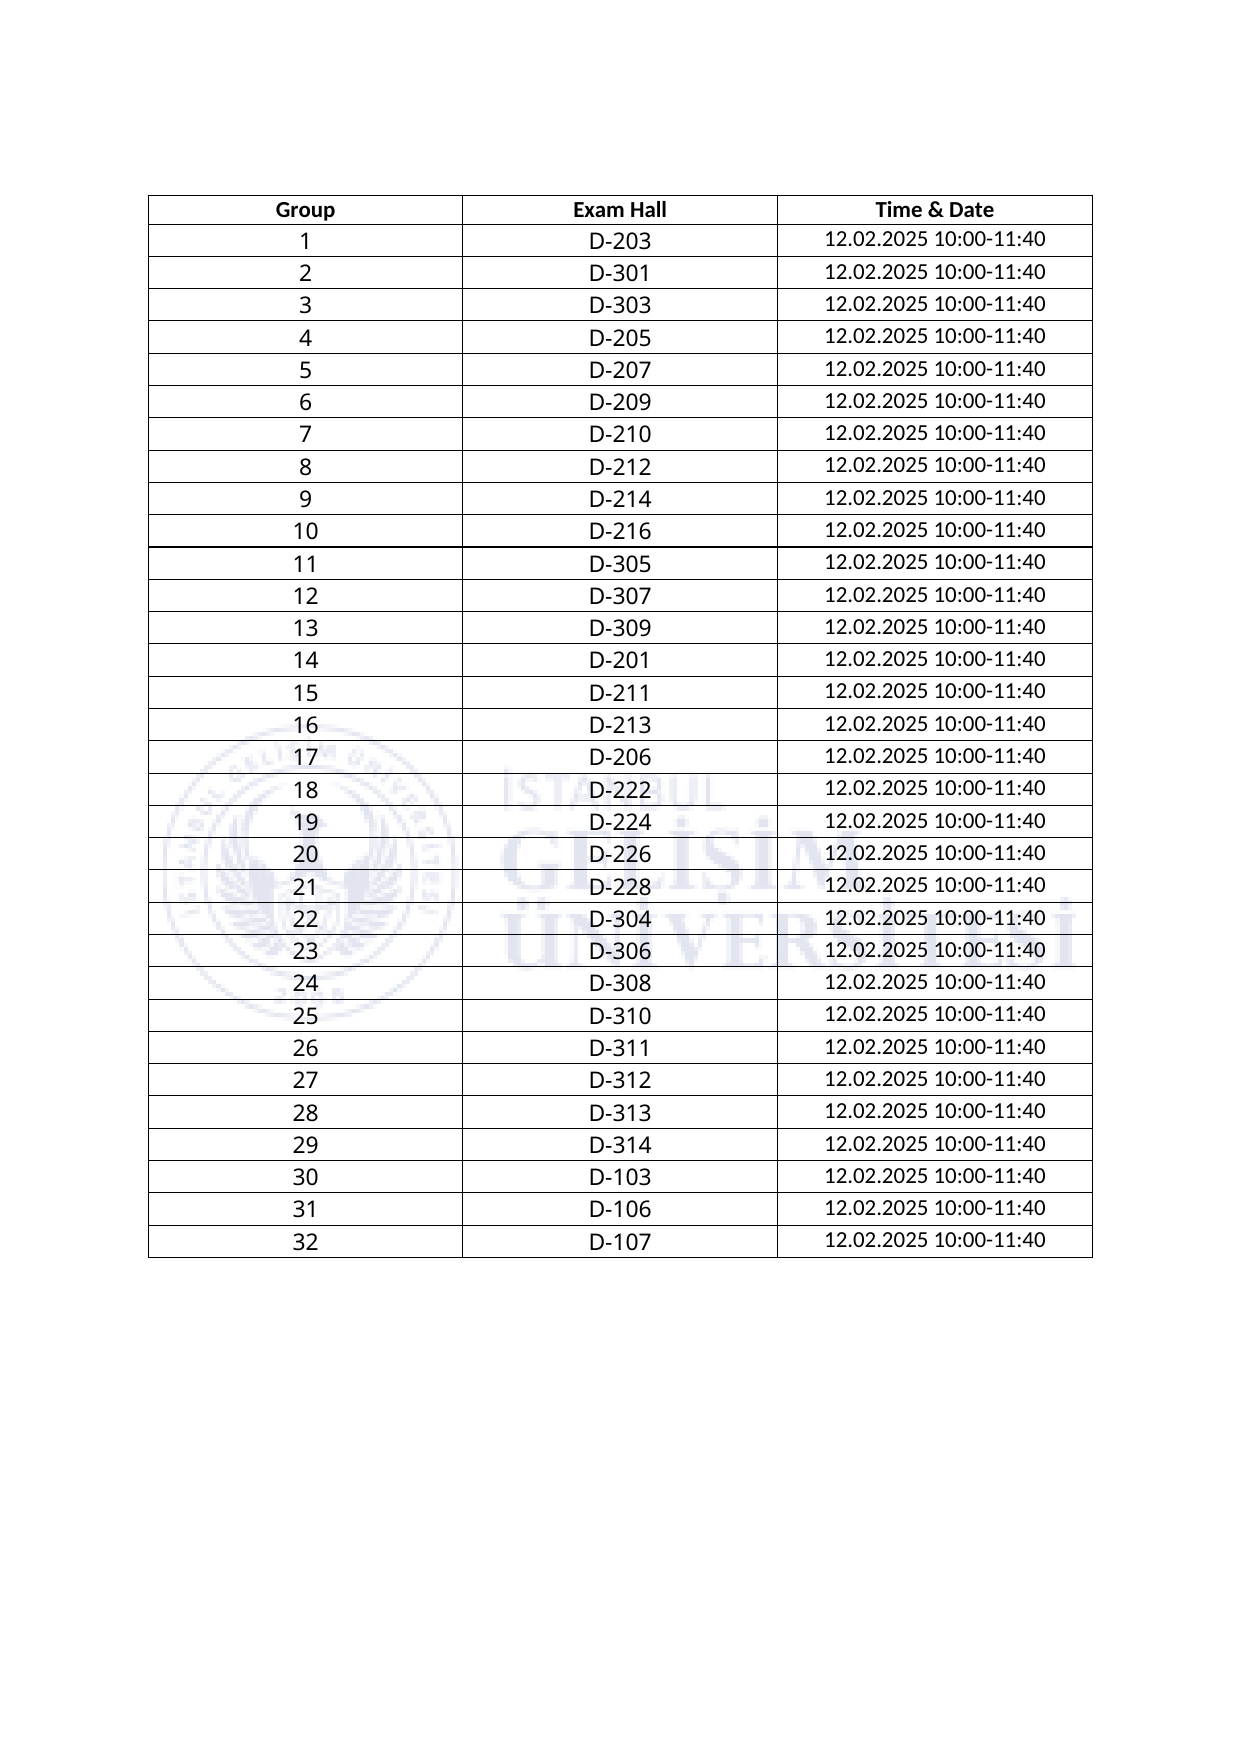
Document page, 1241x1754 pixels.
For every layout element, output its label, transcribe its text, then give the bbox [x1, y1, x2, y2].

table_cell 20 [149, 838, 462, 869]
table_cell 21 [149, 870, 462, 902]
table_cell 12.02.2025 10:00-11:40 [778, 774, 1092, 805]
table_cell 11 [149, 548, 462, 579]
table_cell D-209 [463, 386, 777, 417]
table_cell 12.02.2025 10:00-11:40 [778, 225, 1092, 256]
table_cell 23 [149, 935, 462, 966]
table_cell 12.02.2025 10:00-11:40 [778, 321, 1092, 353]
table_cell 12.02.2025 10:00-11:40 [778, 1064, 1092, 1095]
table_cell 28 [149, 1096, 462, 1128]
table_cell D-212 [463, 451, 777, 482]
table_cell D-107 [463, 1226, 777, 1257]
table_cell 18 [149, 774, 462, 805]
table_cell D-203 [463, 225, 777, 256]
table_cell 14 [149, 644, 462, 676]
table_cell 12.02.2025 10:00-11:40 [778, 935, 1092, 966]
table_cell D-312 [463, 1064, 777, 1095]
table_cell 9 [149, 483, 462, 514]
table_cell D-205 [463, 321, 777, 353]
table_cell D-306 [463, 935, 777, 966]
table_cell 12.02.2025 10:00-11:40 [778, 354, 1092, 385]
table_header Exam Hall [463, 196, 777, 223]
table_cell 1 [149, 225, 462, 256]
table_cell 5 [149, 354, 462, 385]
table_cell 25 [149, 1000, 462, 1031]
table_cell 3 [149, 289, 462, 320]
table_cell 12.02.2025 10:00-11:40 [778, 386, 1092, 417]
table_cell 13 [149, 612, 462, 643]
table_cell D-303 [463, 289, 777, 320]
table_cell 12.02.2025 10:00-11:40 [778, 1000, 1092, 1031]
table_cell 15 [149, 677, 462, 708]
table_cell 2 [149, 257, 462, 288]
table_cell 6 [149, 386, 462, 417]
table_cell 12.02.2025 10:00-11:40 [778, 677, 1092, 708]
table_cell D-307 [463, 580, 777, 611]
table_cell 12.02.2025 10:00-11:40 [778, 1129, 1092, 1160]
table_cell 32 [149, 1226, 462, 1257]
table_cell D-305 [463, 548, 777, 579]
table_cell 12 [149, 580, 462, 611]
table_cell 12.02.2025 10:00-11:40 [778, 903, 1092, 934]
table_cell 12.02.2025 10:00-11:40 [778, 548, 1092, 579]
table_cell D-214 [463, 483, 777, 514]
table_cell 12.02.2025 10:00-11:40 [778, 644, 1092, 676]
table_cell 12.02.2025 10:00-11:40 [778, 806, 1092, 837]
table_cell 26 [149, 1032, 462, 1063]
table_cell 12.02.2025 10:00-11:40 [778, 451, 1092, 482]
table_cell 12.02.2025 10:00-11:40 [778, 515, 1092, 546]
table_cell 29 [149, 1129, 462, 1160]
table_cell D-311 [463, 1032, 777, 1063]
table_cell D-201 [463, 644, 777, 676]
table_cell 12.02.2025 10:00-11:40 [778, 870, 1092, 902]
table_cell 24 [149, 967, 462, 998]
table_cell 12.02.2025 10:00-11:40 [778, 1226, 1092, 1257]
table_cell 12.02.2025 10:00-11:40 [778, 257, 1092, 288]
table_cell 12.02.2025 10:00-11:40 [778, 709, 1092, 740]
table_cell 12.02.2025 10:00-11:40 [778, 838, 1092, 869]
table_cell 12.02.2025 10:00-11:40 [778, 1161, 1092, 1192]
table_cell D-213 [463, 709, 777, 740]
table_cell 12.02.2025 10:00-11:40 [778, 741, 1092, 772]
table_cell D-314 [463, 1129, 777, 1160]
table_cell D-211 [463, 677, 777, 708]
table_cell D-309 [463, 612, 777, 643]
table_cell 7 [149, 418, 462, 449]
table_cell 12.02.2025 10:00-11:40 [778, 418, 1092, 449]
table_cell D-106 [463, 1193, 777, 1224]
table_cell 31 [149, 1193, 462, 1224]
table_cell D-301 [463, 257, 777, 288]
table_cell 8 [149, 451, 462, 482]
table_cell D-313 [463, 1096, 777, 1128]
table_cell D-103 [463, 1161, 777, 1192]
table_cell D-210 [463, 418, 777, 449]
table_cell D-310 [463, 1000, 777, 1031]
table_cell D-228 [463, 870, 777, 902]
table_cell D-304 [463, 903, 777, 934]
table_cell 17 [149, 741, 462, 772]
table_cell 4 [149, 321, 462, 353]
table_cell 27 [149, 1064, 462, 1095]
table_cell D-207 [463, 354, 777, 385]
table_cell 12.02.2025 10:00-11:40 [778, 580, 1092, 611]
table_cell 16 [149, 709, 462, 740]
table_cell D-224 [463, 806, 777, 837]
table_cell 12.02.2025 10:00-11:40 [778, 967, 1092, 998]
table_cell D-222 [463, 774, 777, 805]
table_cell 22 [149, 903, 462, 934]
table_header Group [149, 196, 462, 223]
table_cell D-226 [463, 838, 777, 869]
table_cell D-308 [463, 967, 777, 998]
table_cell 12.02.2025 10:00-11:40 [778, 1032, 1092, 1063]
table_header Time & Date [778, 196, 1092, 223]
table_cell 12.02.2025 10:00-11:40 [778, 289, 1092, 320]
table_cell D-216 [463, 515, 777, 546]
table_cell 30 [149, 1161, 462, 1192]
table_cell 10 [149, 515, 462, 546]
table_cell 12.02.2025 10:00-11:40 [778, 1193, 1092, 1224]
table_cell 12.02.2025 10:00-11:40 [778, 483, 1092, 514]
table_cell 12.02.2025 10:00-11:40 [778, 612, 1092, 643]
table_cell D-206 [463, 741, 777, 772]
table_cell 19 [149, 806, 462, 837]
table_cell 12.02.2025 10:00-11:40 [778, 1096, 1092, 1128]
